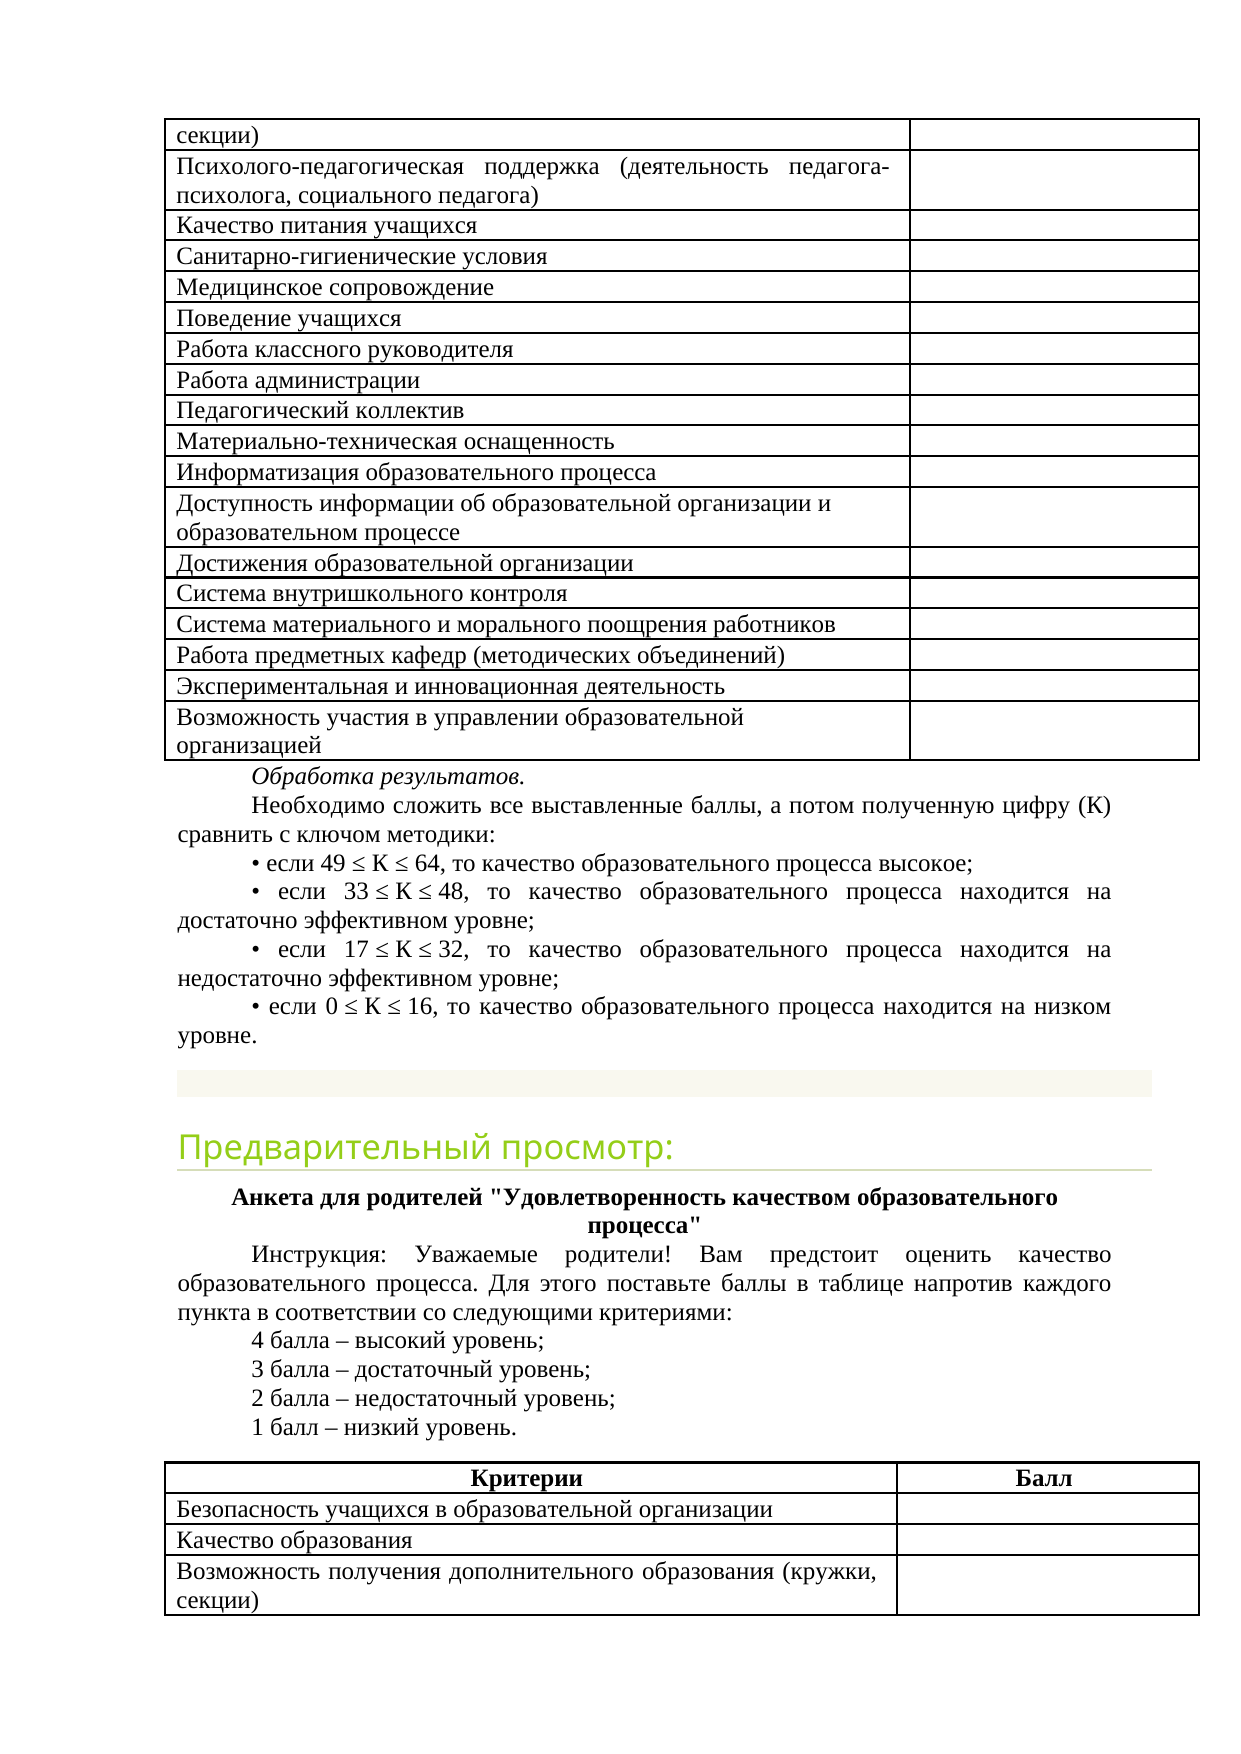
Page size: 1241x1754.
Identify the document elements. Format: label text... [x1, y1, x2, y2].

table_cell [911, 303, 1198, 332]
text • если 33 ≤ К ≤ 48, то качество образовательного процесса находится на достаточно эффективном уровне; [177, 876, 1112, 934]
table_cell [911, 488, 1198, 546]
table_cell [911, 609, 1198, 638]
table_cell Безопасность учащихся в образовательной организации [166, 1494, 896, 1523]
text Необходимо сложить все выставленные баллы, а потом полученную цифру (К) сравнить с ключом методики: [177, 790, 1112, 848]
table_cell [911, 151, 1198, 208]
table_cell [911, 457, 1198, 486]
table_cell [911, 365, 1198, 393]
table_cell Система внутришкольного контроля [166, 579, 909, 607]
table_cell Педагогический коллектив [166, 396, 909, 424]
table_cell Качество образования [166, 1525, 896, 1554]
table_header Балл [898, 1464, 1198, 1492]
table_cell [911, 579, 1198, 607]
table_cell [898, 1494, 1198, 1523]
table_cell Работа классного руководителя [166, 334, 909, 363]
table_cell Доступность информации об образовательной организации и образовательном процессе [166, 488, 909, 546]
table_cell [898, 1556, 1198, 1613]
text • если 49 ≤ К ≤ 64, то качество образовательного процесса высокое; [177, 848, 1112, 876]
table_cell Работа предметных кафедр (методических объединений) [166, 640, 909, 669]
table_cell Медицинское сопровождение [166, 272, 909, 301]
text 1 балл – низкий уровень. [177, 1412, 1112, 1441]
table_cell [911, 241, 1198, 270]
text 3 балла – достаточный уровень; [177, 1354, 1112, 1383]
table_cell Достижения образовательной организации [166, 548, 909, 576]
text Предварительный просмотр: [177, 1122, 1152, 1169]
table_cell Поведение учащихся [166, 303, 909, 332]
table_cell [911, 334, 1198, 363]
table_cell [911, 272, 1198, 301]
table_header Критерии [166, 1464, 896, 1492]
table_cell [898, 1525, 1198, 1554]
table_cell [911, 702, 1198, 759]
text 4 балла – высокий уровень; [177, 1326, 1112, 1354]
text 2 балла – недостаточный уровень; [177, 1383, 1112, 1412]
table_cell [911, 671, 1198, 700]
text • если 17 ≤ К ≤ 32, то качество образовательного процесса находится на недостаточно эффективном уровне; [177, 934, 1112, 991]
table_cell Психолого-педагогическая поддержка (деятельность педагога-психолога, социального педагога) [166, 151, 909, 208]
text • если 0 ≤ К ≤ 16, то качество образовательного процесса находится на низком уровне. [177, 991, 1112, 1049]
table_cell [911, 426, 1198, 455]
text Обработка результатов. [177, 761, 1112, 790]
table_cell Возможность получения дополнительного образования (кружки, секции) [166, 1556, 896, 1613]
table_cell [911, 120, 1198, 149]
table_cell Материально-техническая оснащенность [166, 426, 909, 455]
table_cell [166, 120, 909, 149]
table_cell Качество питания учащихся [166, 211, 909, 239]
text Анкета для родителей "Удовлетворенность качеством образовательного процесса" [177, 1182, 1112, 1239]
table_cell Экспериментальная и инновационная деятельность [166, 671, 909, 700]
table_cell Работа администрации [166, 365, 909, 393]
table_cell [911, 640, 1198, 669]
text Инструкция: Уважаемые родители! Вам предстоит оценить качество образовательного процесса. Для этого поставьте баллы в таблице напротив каждого пункта в соответствии со следующими критериями: [177, 1239, 1112, 1326]
table_cell Информатизация образовательного процесса [166, 457, 909, 486]
table_cell [911, 548, 1198, 576]
table_cell Возможность участия в управлении образовательной организацией [166, 702, 909, 759]
table_cell Санитарно-гигиенические условия [166, 241, 909, 270]
table_cell Система материального и морального поощрения работников [166, 609, 909, 638]
table_cell [911, 396, 1198, 424]
table_cell [911, 211, 1198, 239]
